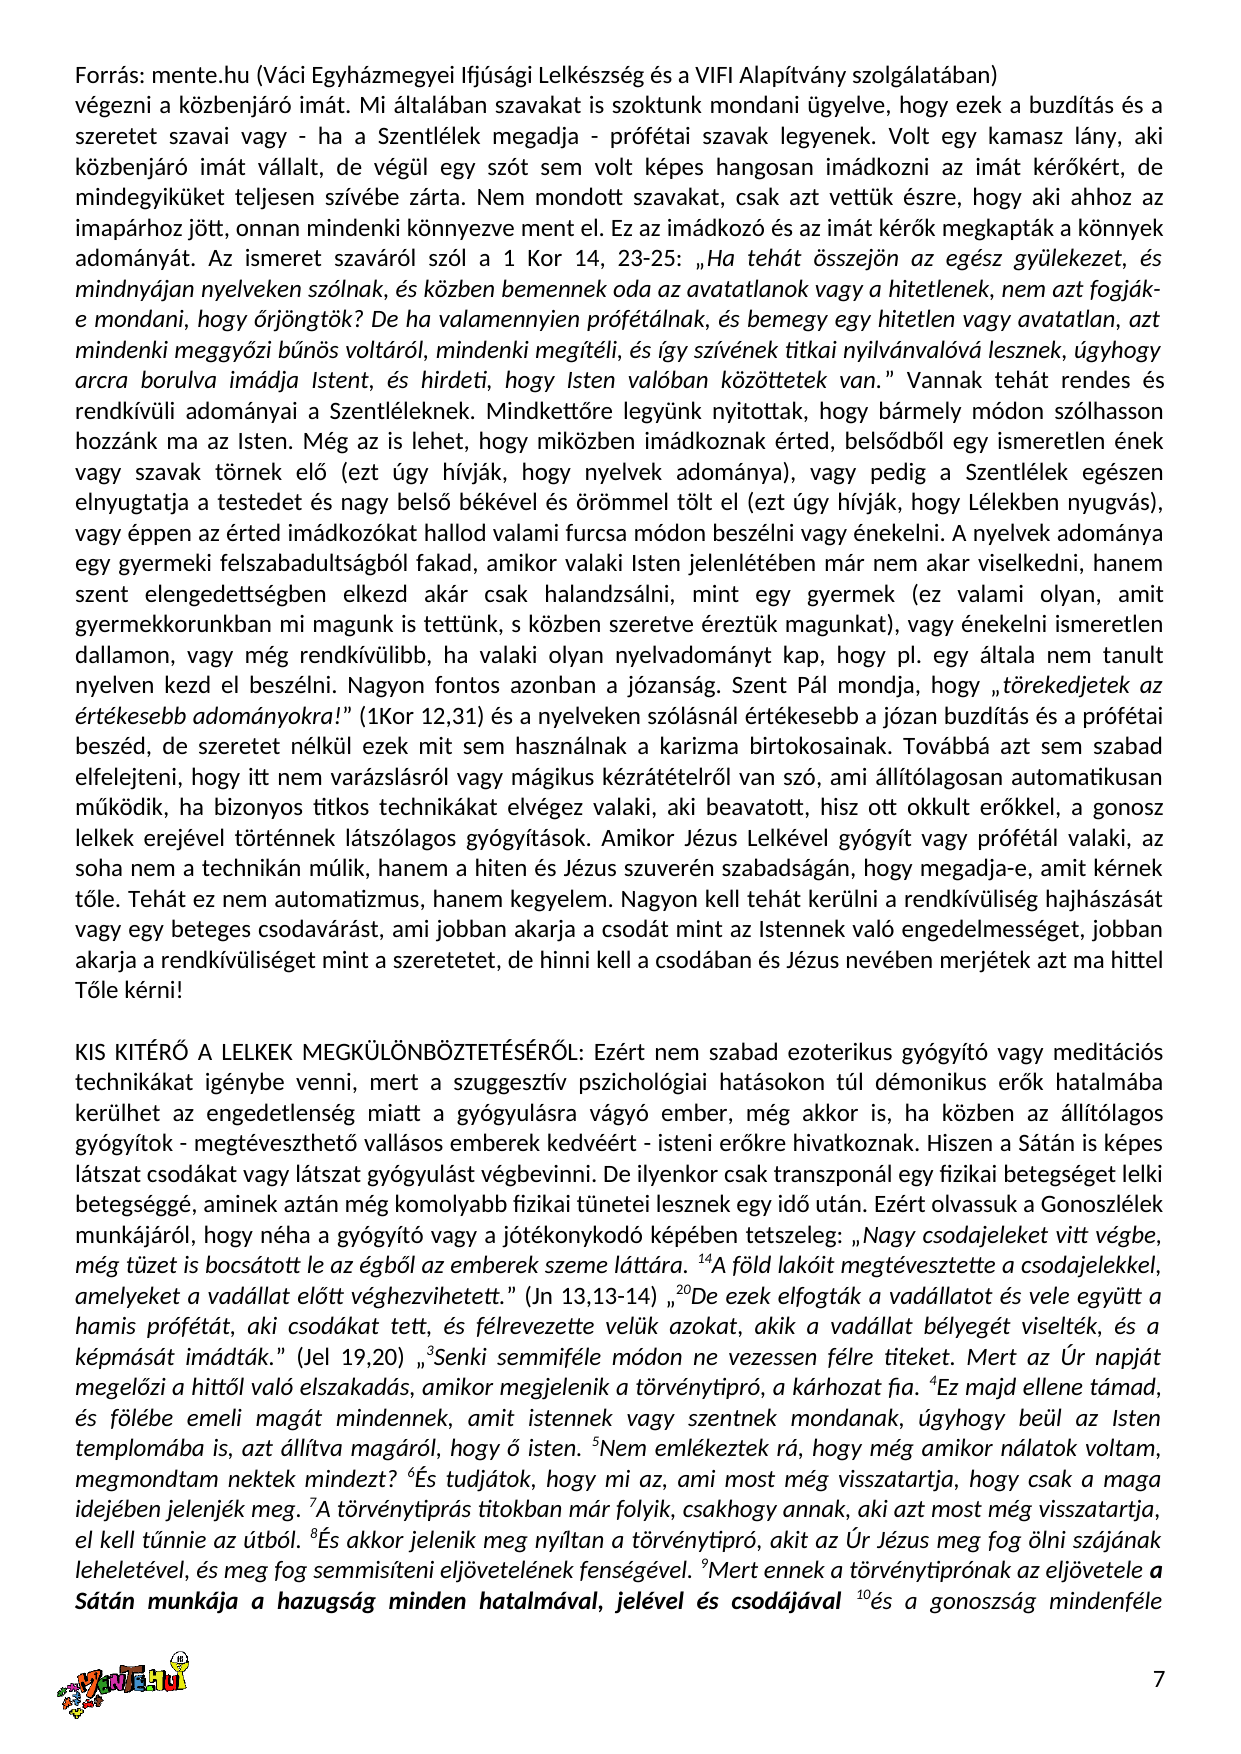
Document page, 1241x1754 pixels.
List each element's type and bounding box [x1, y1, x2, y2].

text [75, 89, 1165, 1005]
text [75, 1036, 1165, 1616]
picture [55, 1642, 194, 1721]
